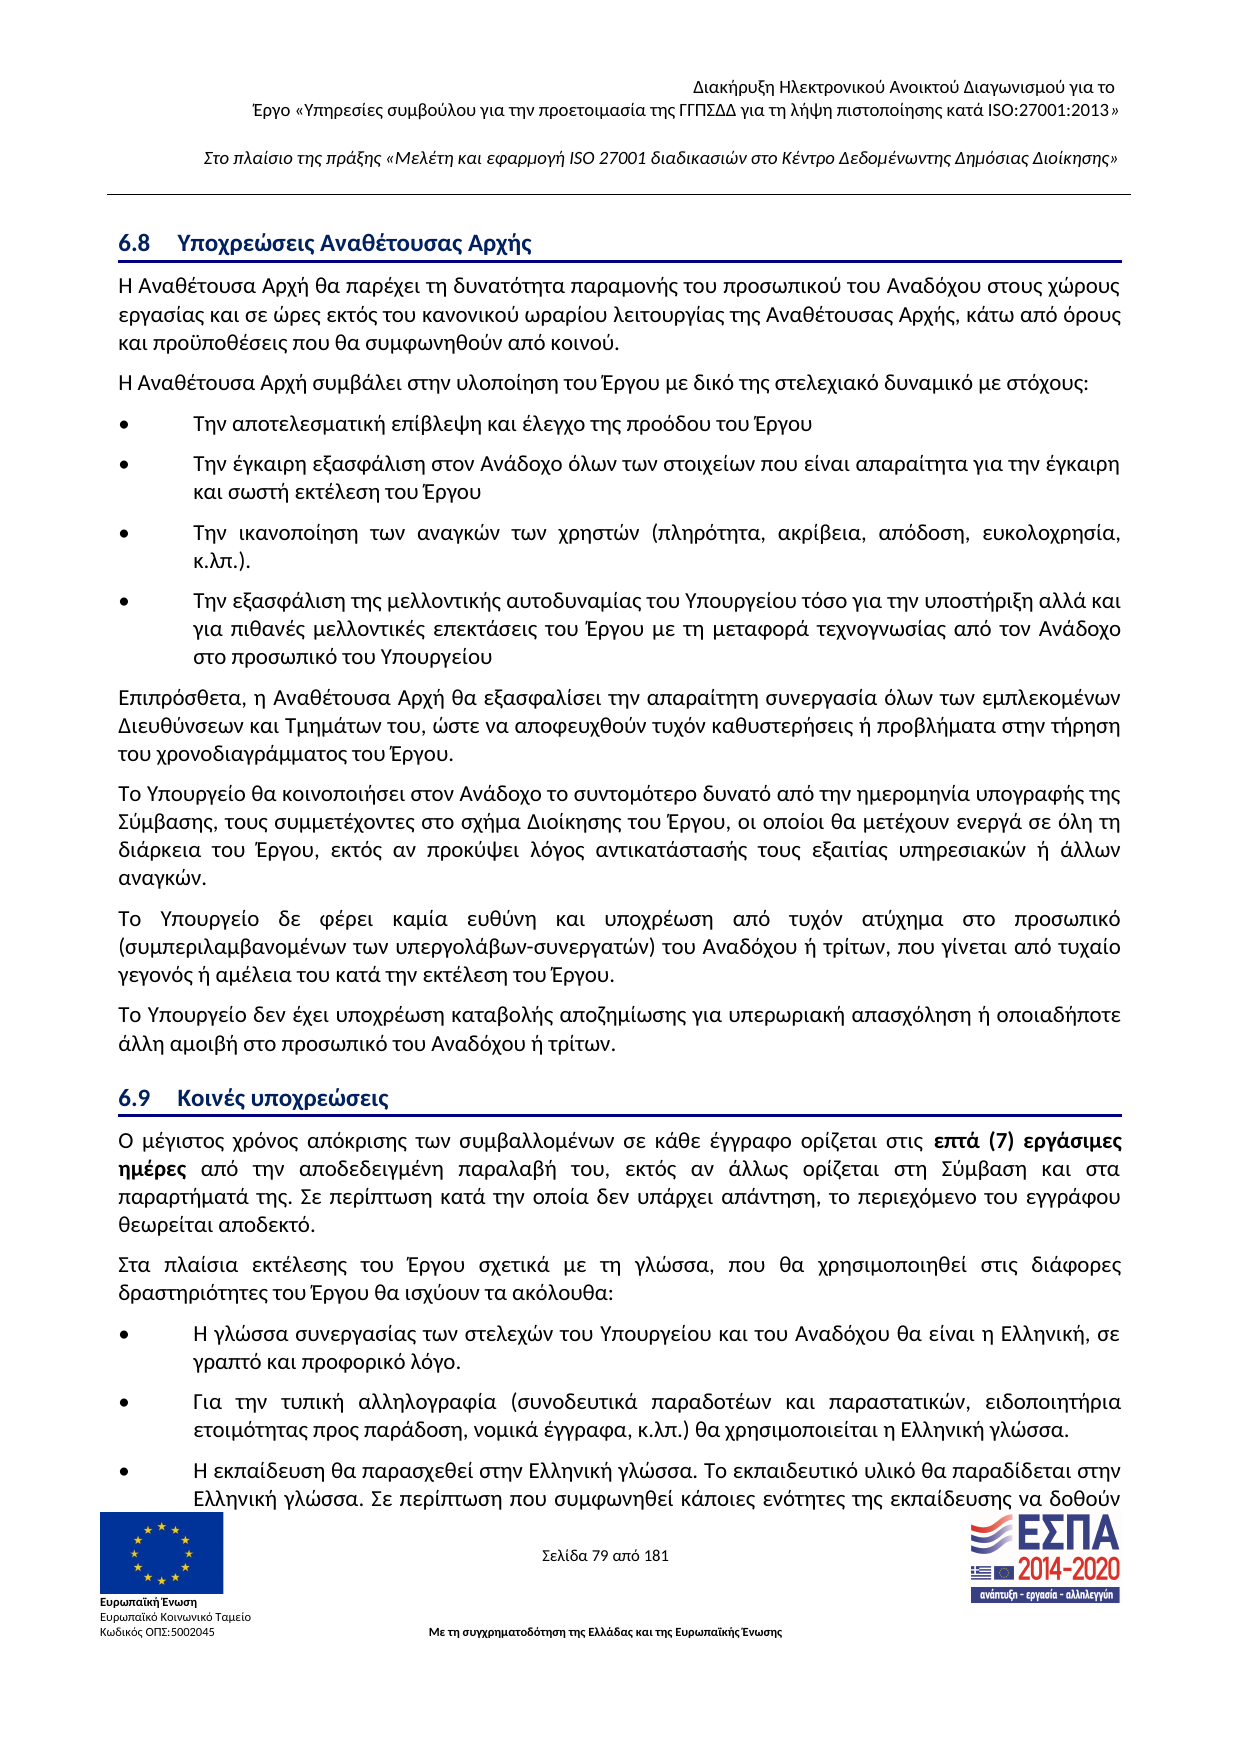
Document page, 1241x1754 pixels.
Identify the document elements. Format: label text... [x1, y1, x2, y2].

subtitle 6.9 Κοινές υποχρεώσεις [118, 1082, 1122, 1114]
subtitle 6.8 Υποχρεώσεις Αναθέτουσας Αρχής [118, 228, 1122, 260]
list Την εξασφάλιση της μελλοντικής αυτοδυναμίας του Υπουργείου τόσο για την υποστήριξη αλλά και για πιθανές μελλοντικές επεκτάσεις του Έργου με τη μεταφορά τεχνογνωσίας από τον Ανάδοχο στο προσωπικό του Υπουργείου [118, 586, 1122, 670]
text Η Αναθέτουσα Αρχή θα παρέχει τη δυνατότητα παραμονής του προσωπικού του Αναδόχου στους χώρους εργασίας και σε ώρες εκτός του κανονικού ωραρίου λειτουργίας της Αναθέτουσας Αρχής, κάτω από όρους και προϋποθέσεις που θα συμφωνηθούν από κοινού. [118, 272, 1122, 356]
text Το Υπουργείο θα κοινοποιήσει στον Ανάδοχο το συντομότερο δυνατό από την ημερομηνία υπογραφής της Σύμβασης, τους συμμετέχοντες στο σχήμα Διοίκησης του Έργου, οι οποίοι θα μετέχουν ενεργά σε όλη τη διάρκεια του Έργου, εκτός αν προκύψει λόγος αντικατάστασής τους εξαιτίας υπηρεσιακών ή άλλων αναγκών. [118, 779, 1122, 892]
picture [967, 1512, 1123, 1605]
text Το Υπουργείο δεν έχει υποχρέωση καταβολής αποζημίωσης για υπερωριακή απασχόληση ή οποιαδήποτε άλλη αμοιβή στο προσωπικό του Αναδόχου ή τρίτων. [118, 1001, 1122, 1057]
list Την ικανοποίηση των αναγκών των χρηστών (πληρότητα, ακρίβεια, απόδοση, ευκολοχρησία, κ.λπ.). [118, 518, 1122, 574]
text Στα πλαίσια εκτέλεσης του Έργου σχετικά με τη γλώσσα, που θα χρησιμοποιηθεί στις διάφορες δραστηριότητες του Έργου θα ισχύουν τα ακόλουθα: [118, 1250, 1122, 1306]
list Για την τυπική αλληλογραφία (συνοδευτικά παραδοτέων και παραστατικών, ειδοποιητήρια ετοιμότητας προς παράδοση, νομικά έγγραφα, κ.λπ.) θα χρησιμοποιείται η Ελληνική γλώσσα. [118, 1387, 1122, 1443]
text Ο μέγιστος χρόνος απόκρισης των συμβαλλομένων σε κάθε έγγραφο ορίζεται στις επτά (7) εργάσιμες ημέρες από την αποδεδειγμένη παραλαβή του, εκτός αν άλλως ορίζεται στη Σύμβαση και στα παραρτήματά της. Σε περίπτωση κατά την οποία δεν υπάρχει απάντηση, το περιεχόμενο του εγγράφου θεωρείται αποδεκτό. [118, 1126, 1122, 1238]
list Την αποτελεσματική επίβλεψη και έλεγχο της προόδου του Έργου [118, 409, 1122, 437]
list Η γλώσσα συνεργασίας των στελεχών του Υπουργείου και του Αναδόχου θα είναι η Ελληνική, σε γραπτό και προφορικό λόγο. [118, 1319, 1122, 1375]
text Η Αναθέτουσα Αρχή συμβάλει στην υλοποίηση του Έργου με δικό της στελεχιακό δυναμικό με στόχους: [118, 368, 1122, 396]
list Την έγκαιρη εξασφάλιση στον Ανάδοχο όλων των στοιχείων που είναι απαραίτητα για την έγκαιρη και σωστή εκτέλεση του Έργου [118, 449, 1122, 505]
text Το Υπουργείο δε φέρει καμία ευθύνη και υποχρέωση από τυχόν ατύχημα στο προσωπικό (συμπεριλαμβανομένων των υπεργολάβων-συνεργατών) του Αναδόχου ή τρίτων, που γίνεται από τυχαίο γεγονός ή αμέλεια του κατά την εκτέλεση του Έργου. [118, 904, 1122, 988]
text Επιπρόσθετα, η Αναθέτουσα Αρχή θα εξασφαλίσει την απαραίτητη συνεργασία όλων των εμπλεκομένων Διευθύνσεων και Τμημάτων του, ώστε να αποφευχθούν τυχόν καθυστερήσεις ή προβλήματα στην τήρηση του χρονοδιαγράμματος του Έργου. [118, 683, 1122, 767]
